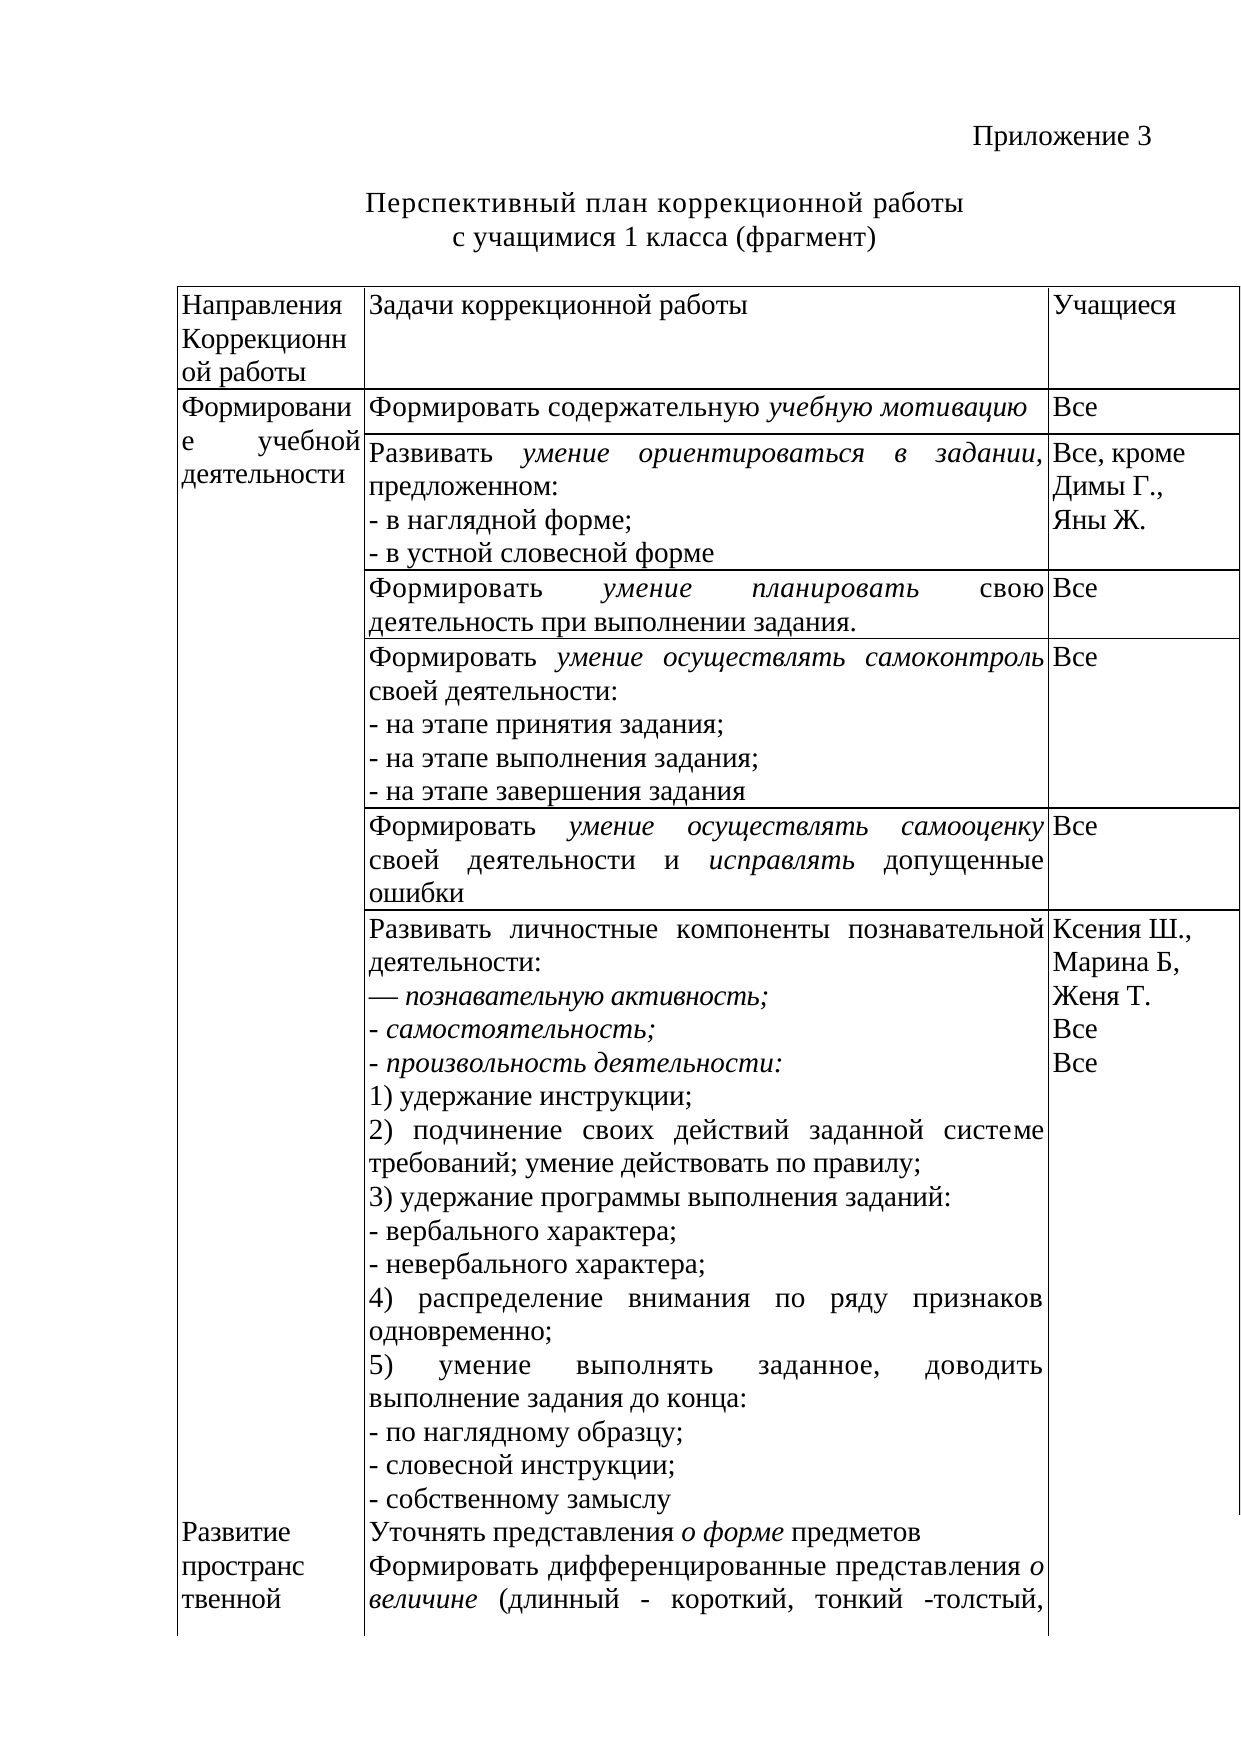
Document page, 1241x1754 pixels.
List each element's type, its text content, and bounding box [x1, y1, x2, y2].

table_cell Ксения Ш., Марина Б, Женя Т. Все Все [1049, 911, 1239, 1514]
table_cell Формировать умение осуществлять самоконтроль своей деятельности: - на этапе принятия задания; - на этапе выполнения задания; - на этапе завершения задания [365, 639, 1048, 807]
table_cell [178, 1515, 364, 1636]
table_cell Развивать умение ориентироваться в задании, предложенном: - в наглядной форме; - в устной словесной форме [365, 435, 1048, 569]
table_cell Развивать личностные компоненты познавательной деятельности: — познавательную активность; - самостоятельность; - произвольность деятельности: 1) удержание инструкции; 2) подчинение своих действий заданной системе требований; умение действовать по правилу; 3) удержание программы выполнения заданий: - вербального характера; - невербального характера; 4) распределение внимания по ряду признаков одновременно; 5) умение выполнять заданное, доводить выполнение задания до конца: - по наглядному образцу; - словесной инструкции; - собственному замыслу [365, 911, 1048, 1514]
table_cell Формировать умение осуществлять самооценку своей деятельности и исправлять допущенные ошибки [365, 809, 1048, 909]
table_cell Все [1049, 390, 1239, 433]
table_cell Все [1049, 571, 1239, 638]
table_cell Все, кроме Димы Г., Яны Ж. [1049, 435, 1239, 569]
table_cell Все [1049, 639, 1239, 807]
table_header Задачи коррекционной работы [365, 287, 1048, 388]
table_header Направления Коррекционной работы [178, 287, 364, 388]
table_header Учащиеся [1049, 287, 1239, 388]
text Перспективный план коррекционной работы [177, 185, 1152, 219]
table_cell Все [1049, 809, 1239, 909]
table_cell Формировать содержательную учебную мотивацию [365, 390, 1048, 433]
table_cell Формировать умение планировать свою деятельность при выполнении задания. [365, 571, 1048, 638]
text с учащимися 1 класса (фрагмент) [177, 219, 1152, 252]
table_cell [365, 1515, 1048, 1636]
text Приложение 3 [177, 118, 1152, 152]
table_cell Формирование учебной деятельности [178, 390, 364, 1514]
